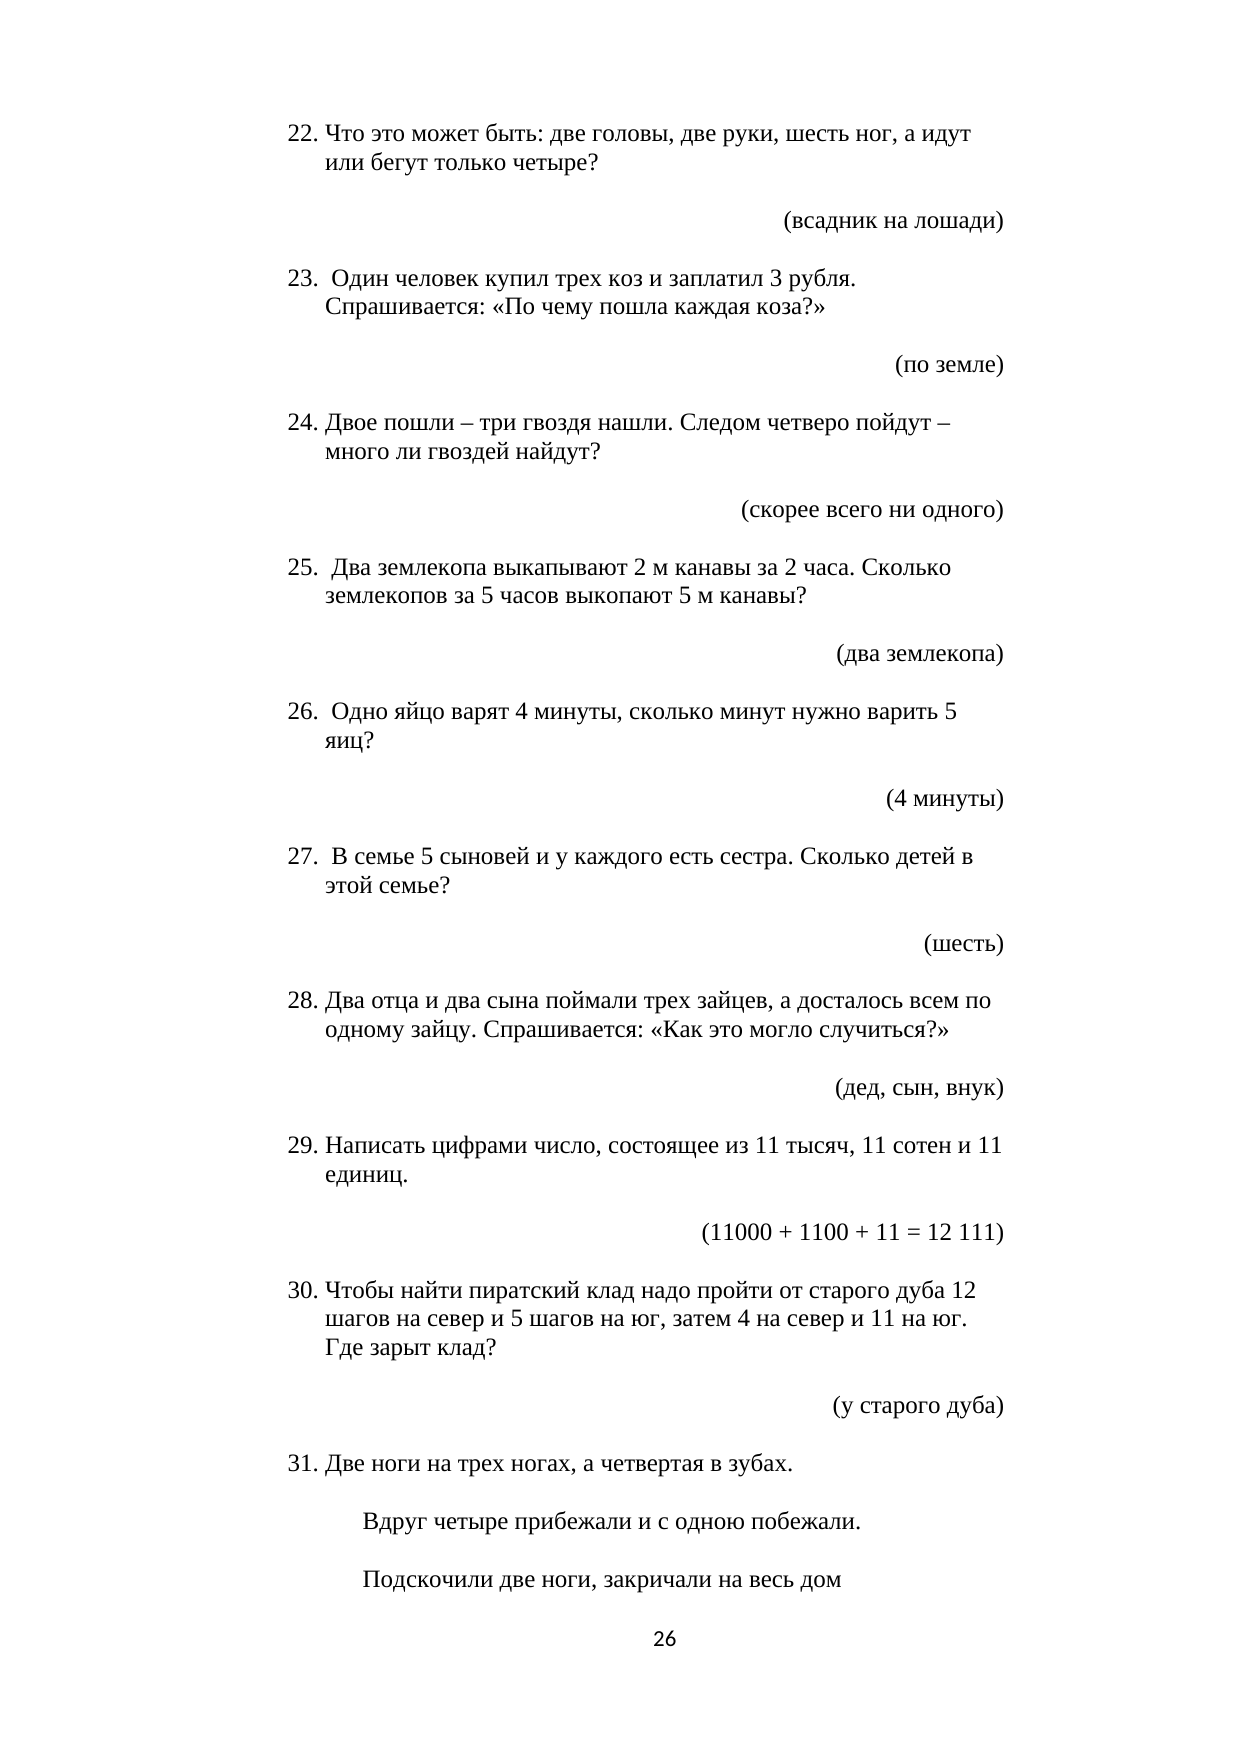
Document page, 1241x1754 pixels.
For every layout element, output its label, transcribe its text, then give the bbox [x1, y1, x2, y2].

text 22. Что это может быть: две головы, две руки, шесть ног, а идут или бегут только четыре? [287, 118, 1004, 176]
text (всадник на лошади) [325, 205, 1004, 233]
text Подскочили две ноги, закричали на весь дом [325, 1564, 1004, 1593]
text (шесть) [325, 928, 1004, 956]
text 25. Два землекопа выкапывают 2 м канавы за 2 часа. Сколько землекопов за 5 часов выкопают 5 м канавы? [287, 552, 1004, 609]
text 27. В семье 5 сыновей и у каждого есть сестра. Сколько детей в этой семье? [287, 841, 1004, 898]
text (скорее всего ни одного) [325, 494, 1004, 523]
text (11000 + 1100 + 11 = 12 111) [325, 1217, 1004, 1246]
text (4 минуты) [325, 783, 1004, 812]
text (по земле) [325, 349, 1004, 378]
text 23. Один человек купил трех коз и заплатил 3 рубля. Спрашивается: «По чему пошла каждая коза?» [287, 263, 1004, 320]
text 29. Написать цифрами число, состоящее из 11 тысяч, 11 сотен и 11 единиц. [287, 1130, 1004, 1188]
text Вдруг четыре прибежали и с одною побежали. [325, 1506, 1004, 1535]
text 28. Два отца и два сына поймали трех зайцев, а досталось всем по одному зайцу. Спрашивается: «Как это могло случиться?» [287, 986, 1004, 1043]
text 24. Двое пошли – три гвоздя нашли. Следом четверо пойдут – много ли гвоздей найдут? [287, 407, 1004, 465]
text 26. Одно яйцо варят 4 минуты, сколько минут нужно варить 5 яиц? [287, 696, 1004, 754]
text 30. Чтобы найти пиратский клад надо пройти от старого дуба 12 шагов на север и 5 шагов на юг, затем 4 на север и 11 на юг. Где зарыт клад? [287, 1275, 1004, 1361]
text (дед, сын, внук) [325, 1072, 1004, 1101]
text 31. Две ноги на трех ногах, а четвертая в зубах. [287, 1448, 1004, 1477]
text (два землекопа) [325, 638, 1004, 667]
text (у старого дуба) [325, 1390, 1004, 1419]
